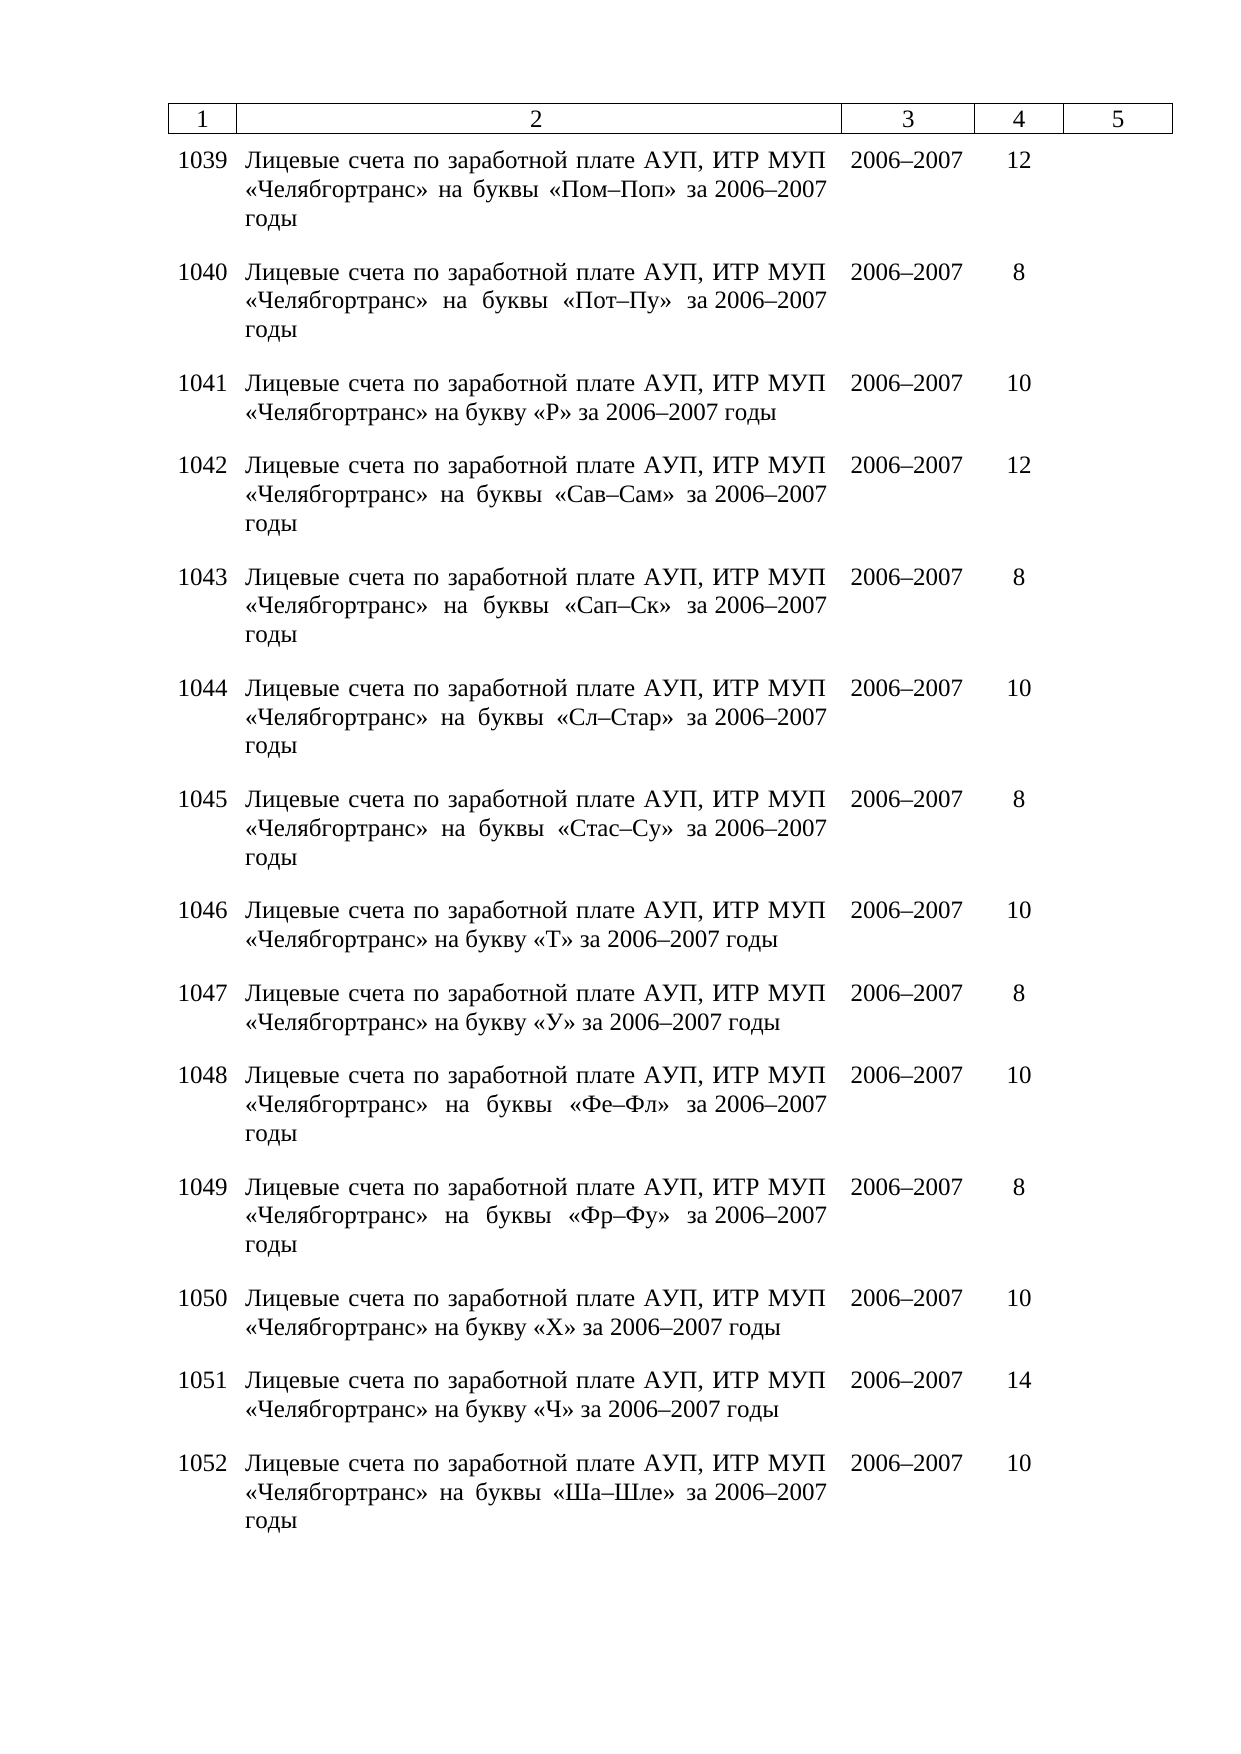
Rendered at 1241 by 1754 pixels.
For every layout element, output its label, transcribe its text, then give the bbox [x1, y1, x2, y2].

table_header 5 [1064, 104, 1172, 133]
table_header 1 [169, 104, 236, 133]
table_header 4 [975, 104, 1063, 133]
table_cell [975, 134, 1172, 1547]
table_header 3 [842, 104, 974, 133]
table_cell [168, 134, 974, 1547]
table_header 2 [237, 104, 841, 133]
